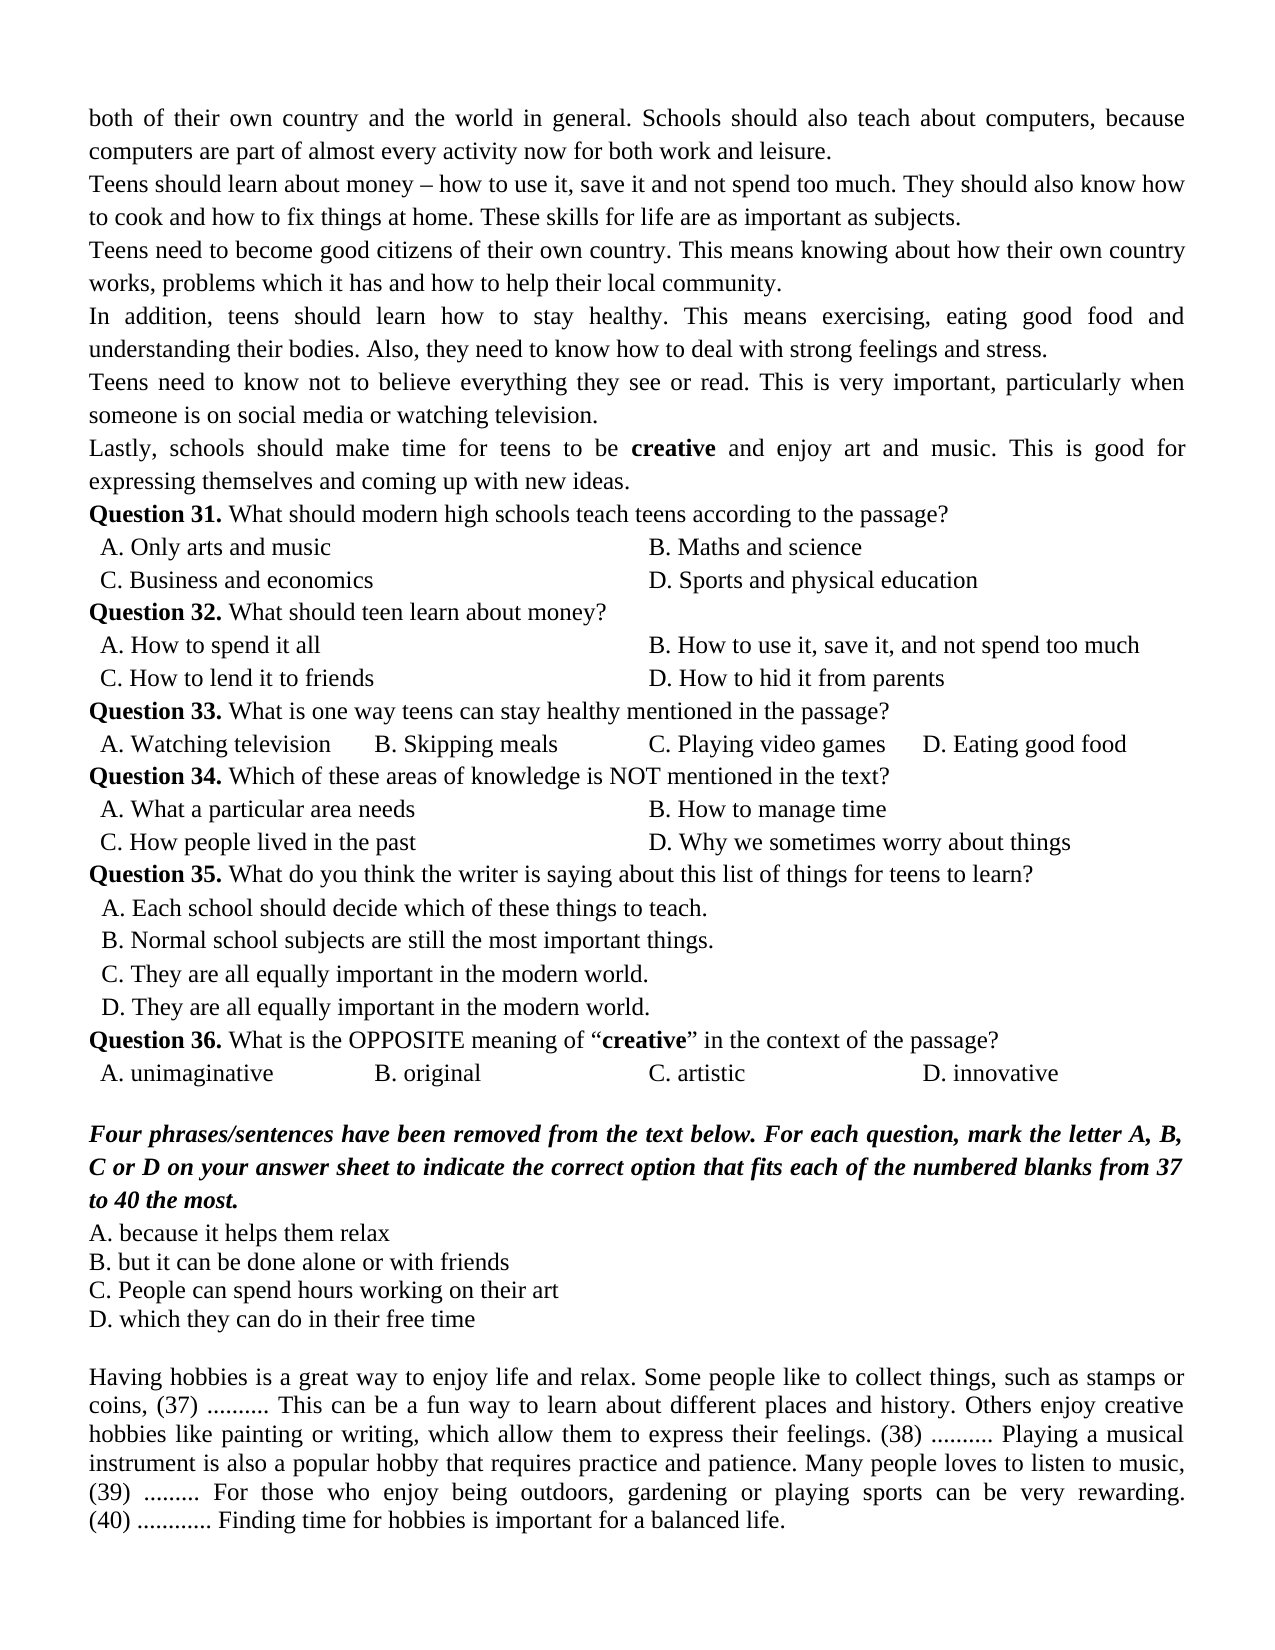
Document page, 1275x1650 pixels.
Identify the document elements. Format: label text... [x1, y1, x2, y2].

table_cell D. Why we sometimes worry about things [637, 827, 1185, 859]
text Four phrases/sentences have been removed from the text below. For each question, mark the letter A, B, C or D on your answer sheet to indicate the correct option that fits each of the numbered blanks from 37 to 40 the most. [89, 1119, 1186, 1214]
text Having hobbies is a great way to enjoy life and relax. Some people like to collect things, such as stamps or coins, (37) .......... This can be a fun way to learn about different places and history. Others enjoy creative hobbies like painting or writing, which allow them to express their feelings. (38) .......... Playing a musical instrument is also a popular hobby that requires practice and patience. Many people loves to listen to music, (39) ......... For those who enjoy being outdoors, gardening or playing sports can be very rewarding. (40) ............ Finding time for hobbies is important for a balanced life. [89, 1362, 1186, 1534]
table_cell C. Business and economics [89, 565, 637, 597]
table_header B. How to use it, save it, and not spend too much [637, 631, 1185, 663]
table_cell D. How to hid it from parents [637, 663, 1185, 696]
text Question 35. What do you think the writer is saying about this list of things for teens to learn? [89, 859, 1186, 888]
text Teens need to know not to believe everything they see or read. This is very important, particularly when someone is on social media or watching television. [89, 367, 1186, 429]
table_header B. Maths and science [637, 532, 1185, 565]
table_header A. What a particular area needs [89, 794, 637, 827]
table_header A. Watching television [89, 729, 363, 761]
table_header B. How to manage time [637, 794, 1185, 827]
text Teens should learn about money – how to use it, save it and not spend too much. They should also know how to cook and how to fix things at home. These skills for life are as important as subjects. [89, 169, 1186, 231]
text C. They are all equally important in the modern world. [89, 959, 1186, 987]
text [89, 103, 1186, 165]
table_header A. unimaginative [89, 1058, 363, 1090]
text Teens need to become good citizens of their own country. This means knowing about how their own country works, problems which it has and how to help their local community. [89, 235, 1186, 297]
table_header C. Playing video games [637, 729, 911, 761]
text Question 36. What is the OPPOSITE meaning of “creative” in the context of the passage? [89, 1025, 1186, 1053]
text Question 31. What should modern high schools teach teens according to the passage? [89, 499, 1186, 528]
table_header D. innovative [911, 1058, 1185, 1090]
text B. Normal school subjects are still the most important things. [89, 926, 1186, 954]
table_cell D. Sports and physical education [637, 565, 1185, 597]
text Question 33. What is one way teens can stay healthy mentioned in the passage? [89, 696, 1186, 724]
table_header C. artistic [637, 1058, 911, 1090]
text A. Each school should decide which of these things to teach. [89, 893, 1186, 921]
table_header D. Eating good food [911, 729, 1185, 761]
table_header A. How to spend it all [89, 631, 637, 663]
text Question 34. Which of these areas of knowledge is NOT mentioned in the text? [89, 761, 1186, 790]
text Lastly, schools should make time for teens to be creative and enjoy art and music. This is good for expressing themselves and coming up with new ideas. [89, 433, 1186, 495]
table_header A. Only arts and music [89, 532, 637, 565]
text Question 32. What should teen learn about money? [89, 597, 1186, 626]
table_header B. original [363, 1058, 637, 1090]
table_cell C. How people lived in the past [89, 827, 637, 859]
table_header B. Skipping meals [363, 729, 637, 761]
table_cell C. How to lend it to friends [89, 663, 637, 696]
text A. because it helps them relax B. but it can be done alone or with friends C. People can spend hours working on their art D. which they can do in their free time [89, 1218, 1186, 1333]
text In addition, teens should learn how to stay healthy. This means exercising, eating good food and understanding their bodies. Also, they need to know how to deal with strong feelings and stress. [89, 301, 1186, 363]
text D. They are all equally important in the modern world. [89, 992, 1186, 1020]
